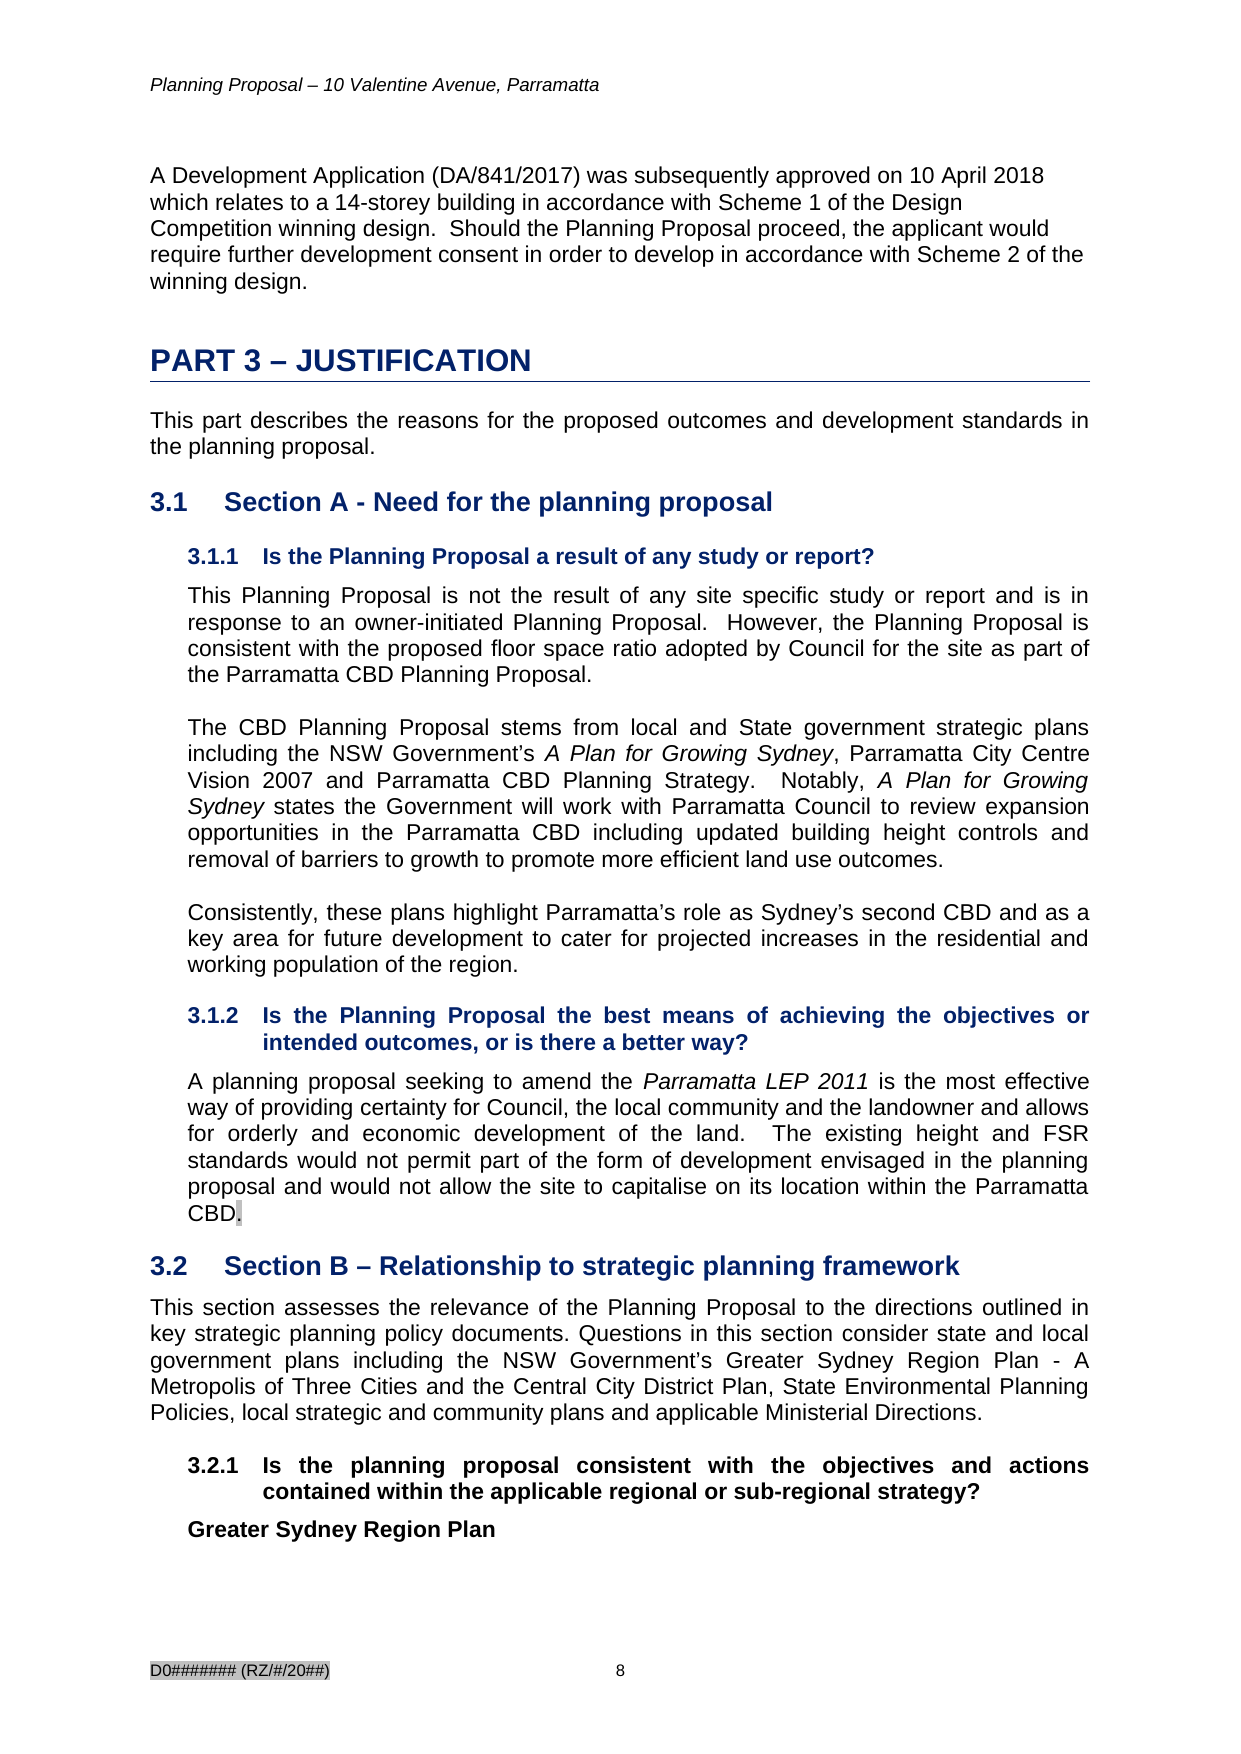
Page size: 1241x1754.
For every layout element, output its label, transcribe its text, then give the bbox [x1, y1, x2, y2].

list Is the Planning Proposal the best means of achieving the objectives or intended outcomes, or is there a better way? [187, 1002, 1090, 1055]
text Consistently, these plans highlight Parramatta’s role as Sydney’s second CBD and as a key area for future development to cater for projected increases in the residential and working population of the region. [187, 898, 1090, 977]
list Is the Planning Proposal a result of any study or report? [187, 543, 1090, 570]
list Is the planning proposal consistent with the objectives and actions contained within the applicable regional or sub-regional strategy? [187, 1452, 1090, 1505]
text This part describes the reasons for the proposed outcomes and development standards in the planning proposal. [150, 407, 1090, 459]
text This Planning Proposal is not the result of any site specific study or report and is in response to an owner-initiated Planning Proposal. However, the Planning Proposal is consistent with the proposed floor space ratio adopted by Council for the site as part of the Parramatta CBD Planning Proposal. [187, 582, 1090, 688]
text Greater Sydney Region Plan [187, 1517, 1090, 1542]
text A planning proposal seeking to amend the Parramatta LEP 2011 is the most effective way of providing certainty for Council, the local community and the landowner and allows for orderly and economic development of the land. The existing height and FSR standards would not permit part of the form of development envisaged in the planning proposal and would not allow the site to capitalise on its location within the Parramatta CBD. [187, 1068, 1090, 1226]
subtitle Section A - Need for the planning proposal [150, 486, 1090, 517]
subtitle Section B – Relationship to strategic planning framework [150, 1251, 1090, 1282]
subtitle PART 3 – JUSTIFICATION [150, 343, 1090, 381]
text A Development Application (DA/841/2017) was subsequently approved on 10 April 2018 which relates to a 14-storey building in accordance with Scheme 1 of the Design Competition winning design. Should the Planning Proposal proceed, the applicant would require further development consent in order to develop in accordance with Scheme 2 of the winning design. [150, 162, 1090, 294]
text This section assesses the relevance of the Planning Proposal to the directions outlined in key strategic planning policy documents. Questions in this section consider state and local government plans including the NSW Government’s Greater Sydney Region Plan - A Metropolis of Three Cities and the Central City District Plan, State Environmental Planning Policies, local strategic and community plans and applicable Ministerial Directions. [150, 1294, 1090, 1426]
text The CBD Planning Proposal stems from local and State government strategic plans including the NSW Government’s A Plan for Growing Sydney, Parramatta City Centre Vision 2007 and Parramatta CBD Planning Strategy. Notably, A Plan for Growing Sydney states the Government will work with Parramatta Council to review expansion opportunities in the Parramatta CBD including updated building height controls and removal of barriers to growth to promote more efficient land use outcomes. [187, 714, 1090, 872]
